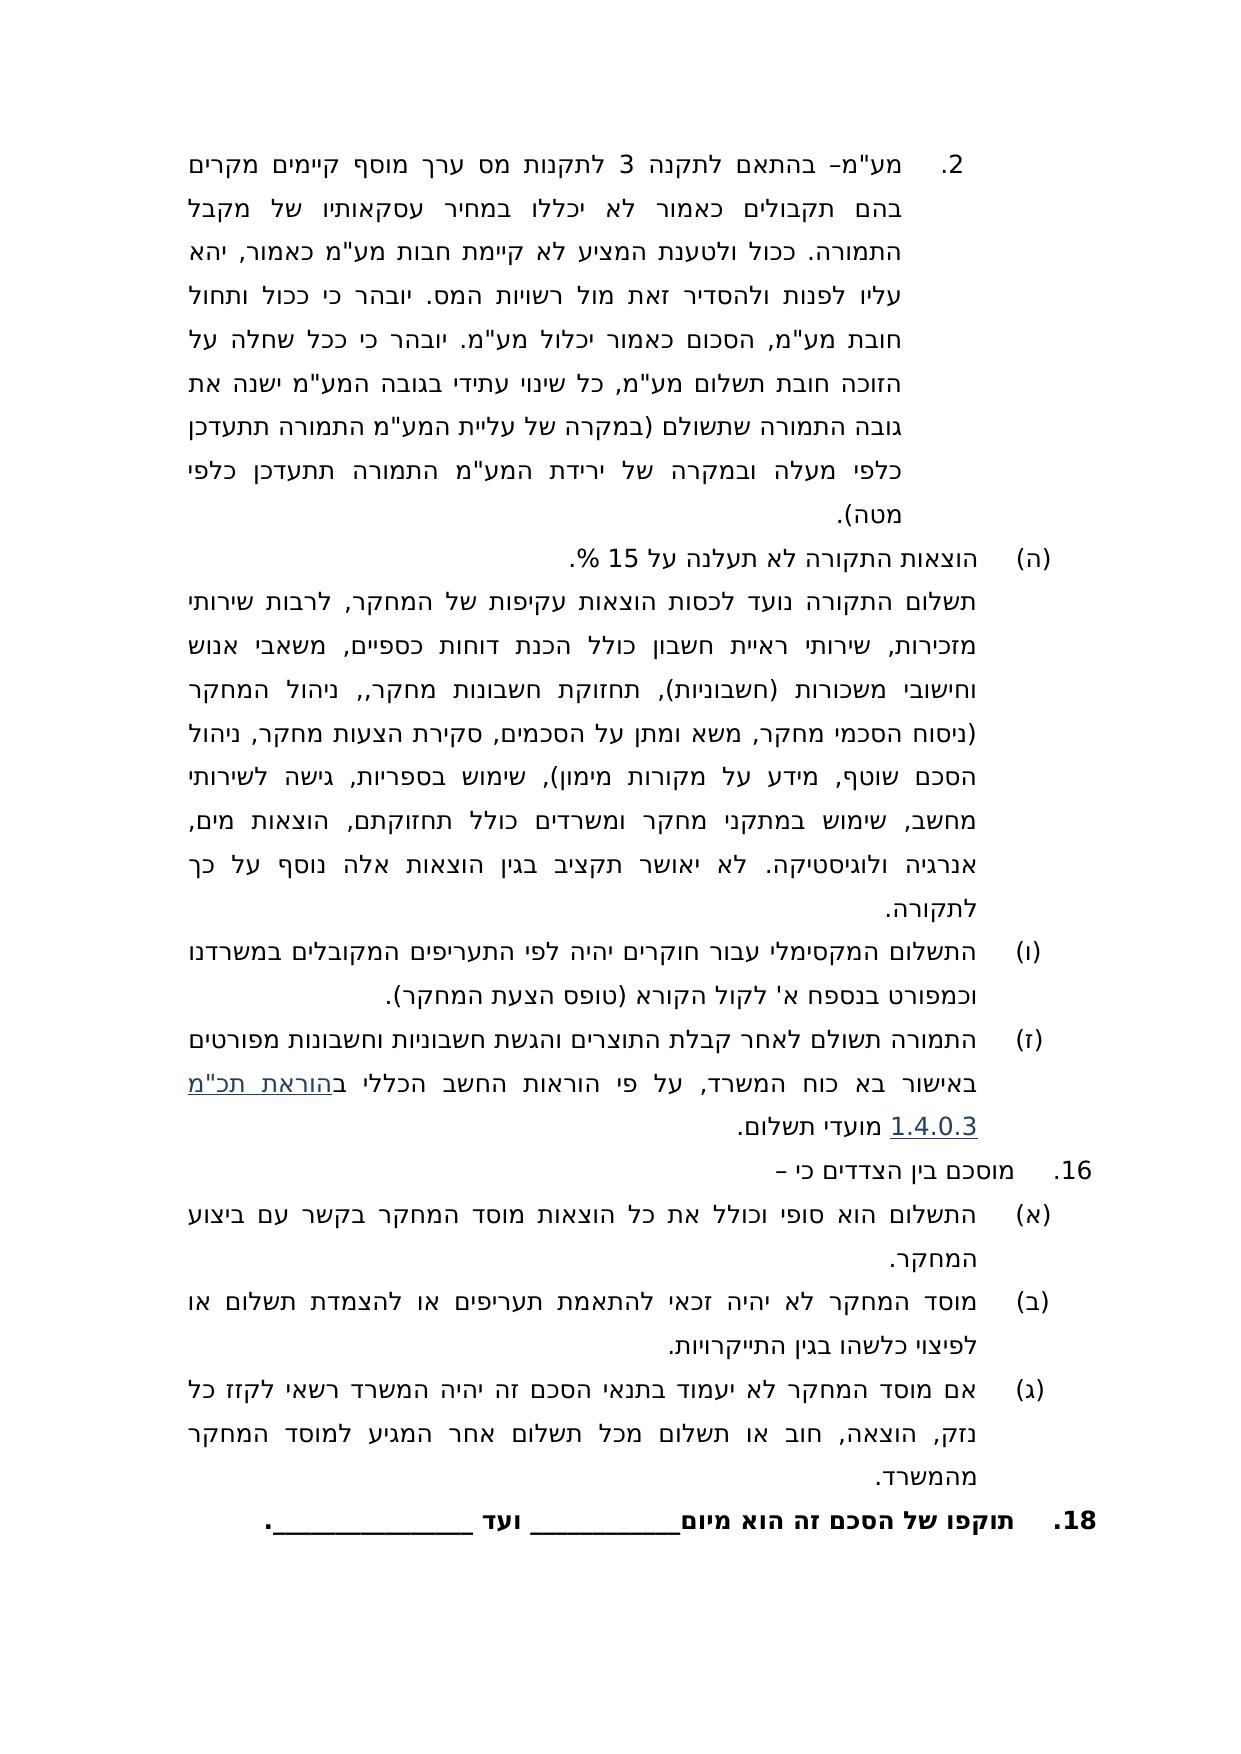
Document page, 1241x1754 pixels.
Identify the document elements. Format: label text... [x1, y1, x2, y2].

list מע"מ– בהתאם לתקנה 3 לתקנות מס ערך מוסף קיימים מקרים בהם תקבולים כאמור לא יכללו במחיר עסקאותיו של מקבל התמורה. ככול ולטענת המציע לא קיימת חבות מע"מ כאמור, יהא עליו לפנות ולהסדיר זאת מול רשויות המס. יובהר כי ככול ותחול חובת מע"מ, הסכום כאמור יכלול מע"מ. יובהר כי ככל שחלה על הזוכה חובת תשלום מע"מ, כל שינוי עתידי בגובה המע"מ ישנה את גובה התמורה שתשולם (במקרה של עליית המע"מ התמורה תתעדכן כלפי מעלה ובמקרה של ירידת המע"מ התמורה תתעדכן כלפי מטה). [187, 150, 940, 529]
list התשלום הוא סופי וכולל את כל הוצאות מוסד המחקר בקשר עם ביצוע המחקר. [187, 1200, 1015, 1273]
list אם מוסד המחקר לא יעמוד בתנאי הסכם זה יהיה המשרד רשאי לקזז כל נזק, הוצאה, חוב או תשלום מכל תשלום אחר המגיע למוסד המחקר מהמשרד. [187, 1375, 1015, 1492]
list מוסכם בין הצדדים כי – [187, 1156, 1053, 1185]
list התשלום המקסימלי עבור חוקרים יהיה לפי התעריפים המקובלים במשרדנו וכמפורט בנספח א' לקול הקורא (טופס הצעת המחקר). [187, 937, 1015, 1010]
list תוקפו של הסכם זה הוא מיום____________ ועד ________________. [187, 1506, 1053, 1535]
list התמורה תשולם לאחר קבלת התוצרים והגשת חשבוניות וחשבונות מפורטים באישור בא כוח המשרד, על פי הוראות החשב הכללי בהוראת תכ"מ 1.4.0.3 מועדי תשלום. [187, 1025, 1015, 1142]
list מוסד המחקר לא יהיה זכאי להתאמת תעריפים או להצמדת תשלום או לפיצוי כלשהו בגין התייקרויות. [187, 1287, 1016, 1360]
text תשלום התקורה נועד לכסות הוצאות עקיפות של המחקר, לרבות שירותי מזכירות, שירותי ראיית חשבון כולל הכנת דוחות כספיים, משאבי אנוש וחישובי משכורות (חשבוניות), תחזוקת חשבונות מחקר,, ניהול המחקר (ניסוח הסכמי מחקר, משא ומתן על הסכמים, סקירת הצעות מחקר, ניהול הסכם שוטף, מידע על מקורות מימון), שימוש בספריות, גישה לשירותי מחשב, שימוש במתקני מחקר ומשרדים כולל תחזוקתם, הוצאות מים, אנרגיה ולוגיסטיקה. לא יאושר תקציב בגין הוצאות אלה נוסף על כך לתקורה. [187, 587, 978, 923]
list הוצאות התקורה לא תעלנה על 15 %. [187, 544, 1016, 573]
